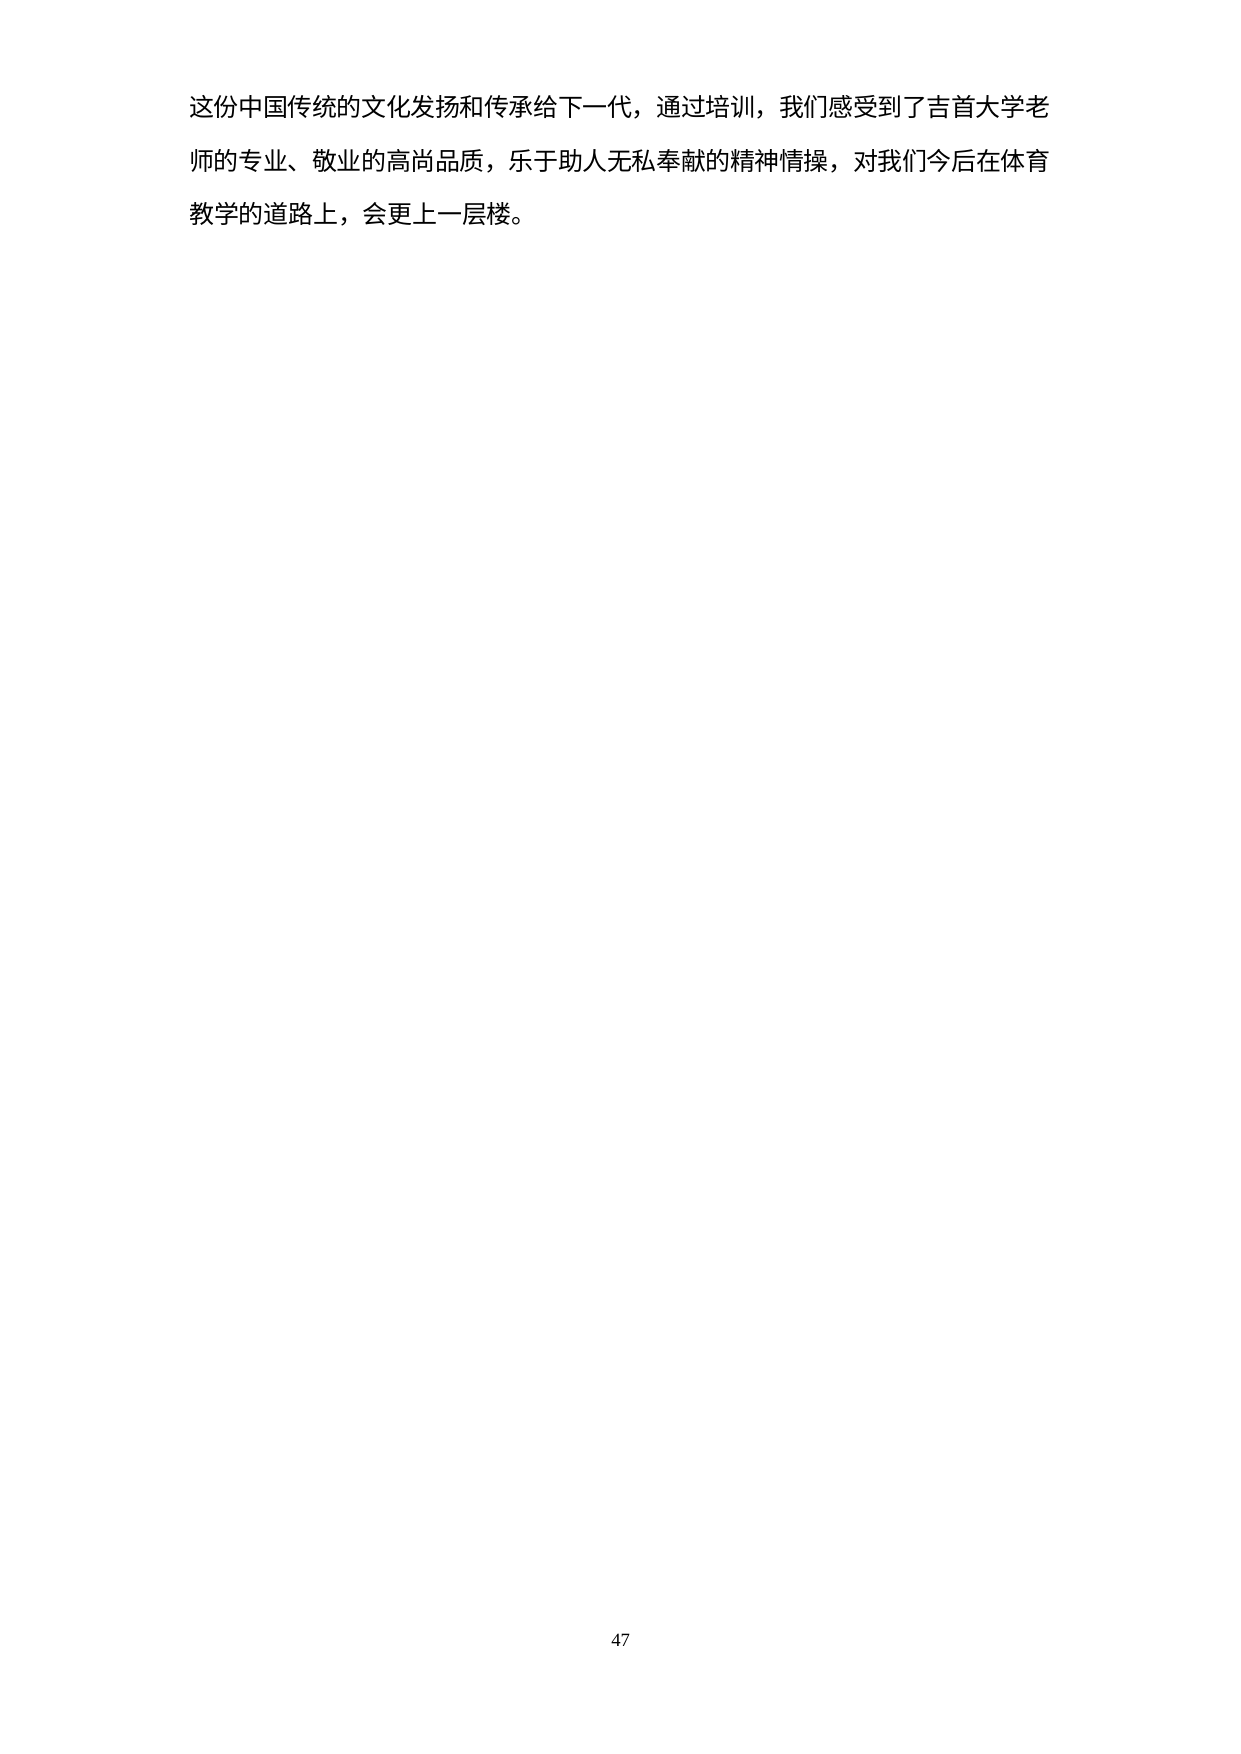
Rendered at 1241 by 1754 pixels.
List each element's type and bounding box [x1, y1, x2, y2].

text [189, 88, 1053, 230]
